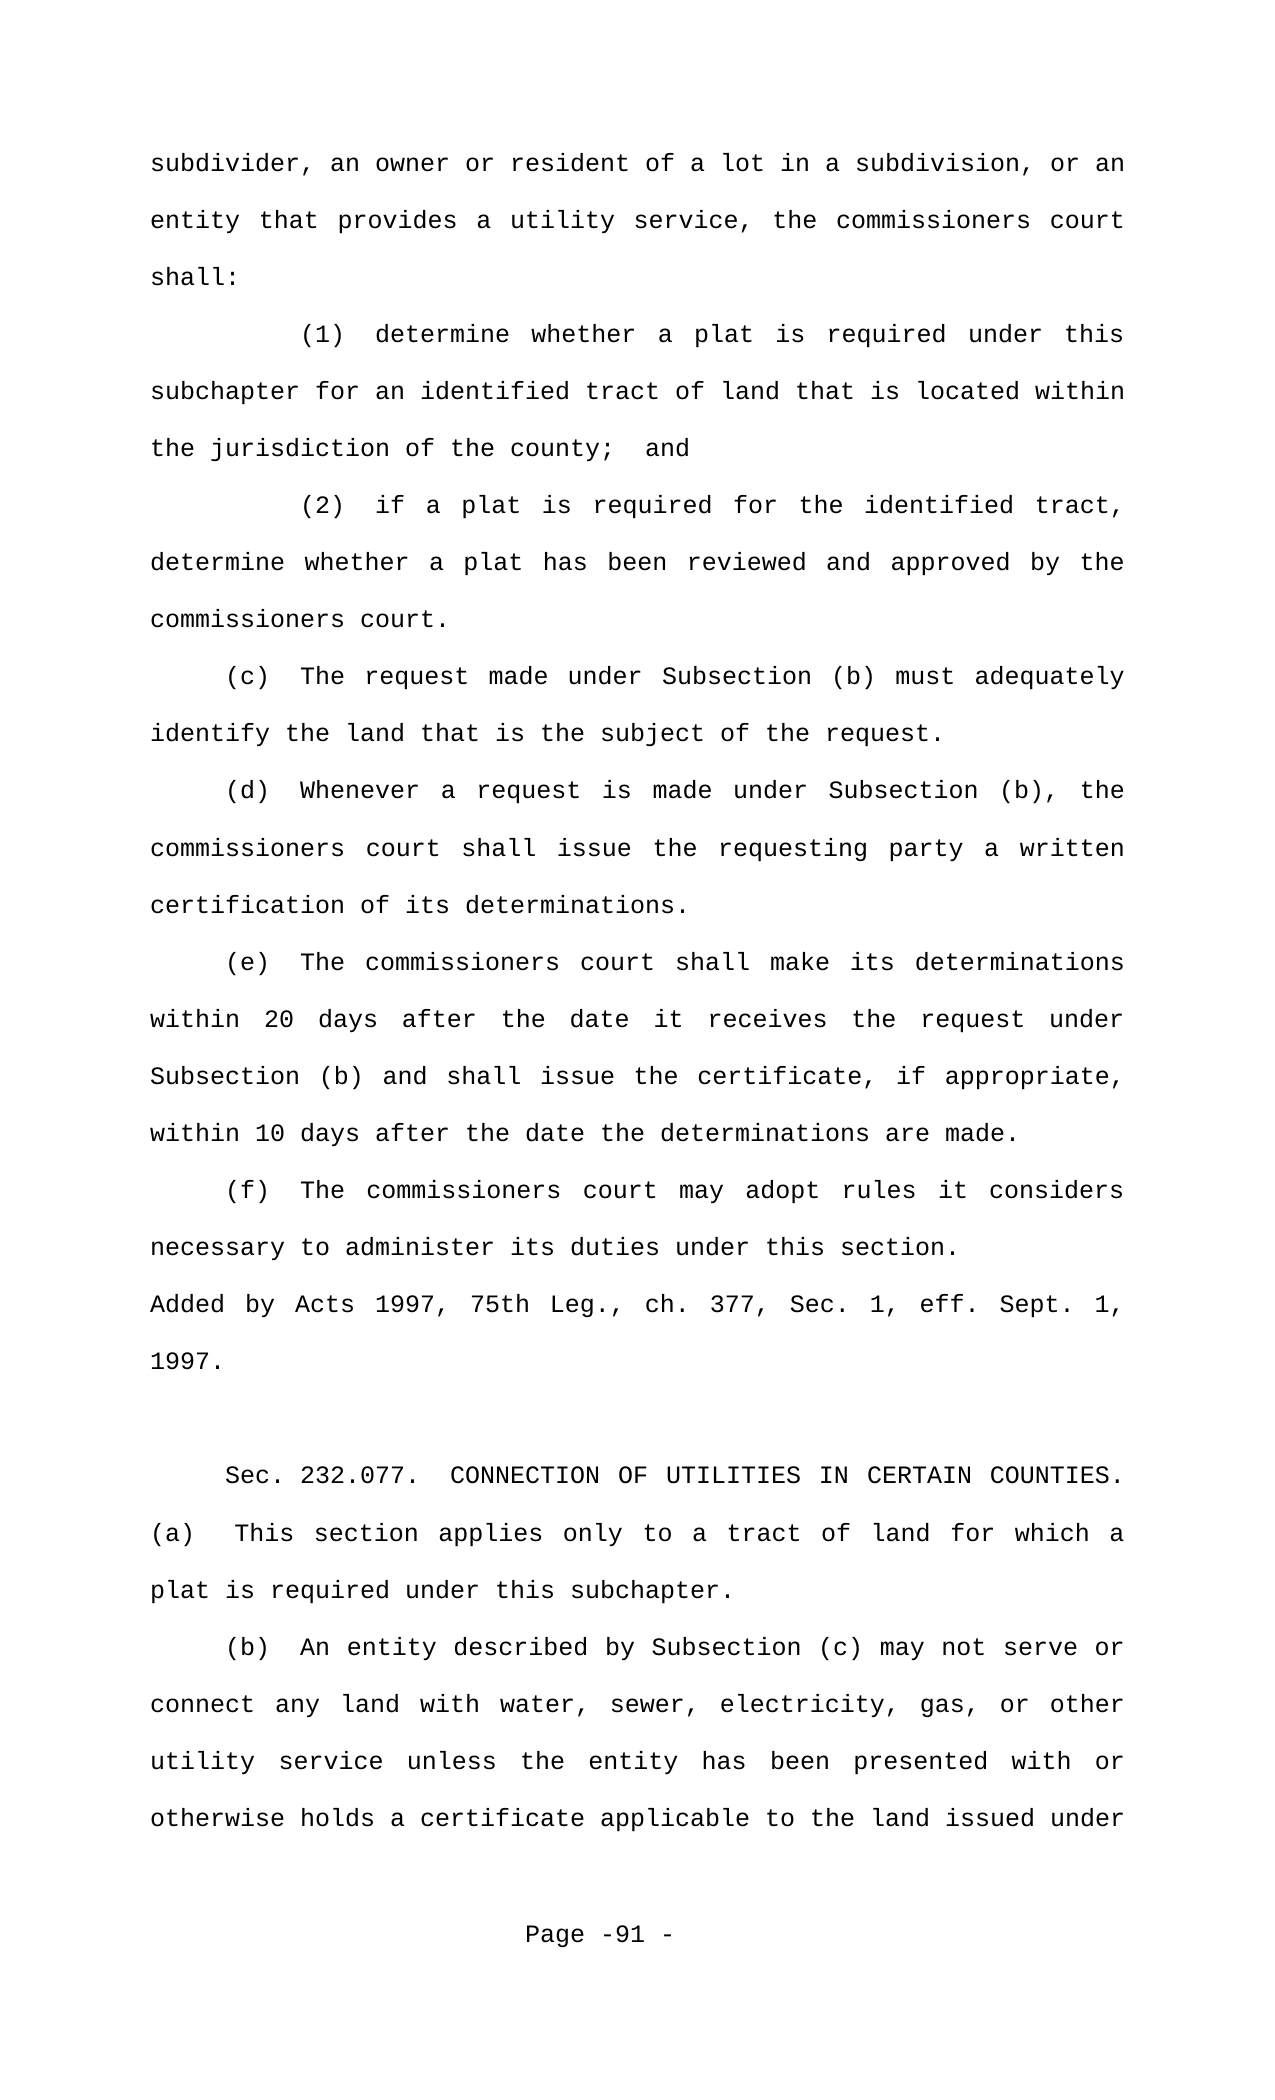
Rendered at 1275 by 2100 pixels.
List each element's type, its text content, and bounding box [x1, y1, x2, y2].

text (2) if a plat is required for the identified tract, determine whether a plat has been reviewed and approved by the commissioners court. [150, 492, 1125, 635]
text (f) The commissioners court may adopt rules it considers necessary to administer its duties under this section. [150, 1177, 1125, 1263]
text Added by Acts 1997, 75th Leg., ch. 377, Sec. 1, eff. Sept. 1, 1997. [150, 1292, 1125, 1377]
text (d) Whenever a request is made under Subsection (b), the commissioners court shall issue the requesting party a written certification of its determinations. [150, 778, 1125, 921]
text (c) The request made under Subsection (b) must adequately identify the land that is the subject of the request. [150, 664, 1125, 749]
text (e) The commissioners court shall make its determinations within 20 days after the date it receives the request under Subsection (b) and shall issue the certificate, if appropriate, within 10 days after the date the determinations are made. [150, 949, 1125, 1149]
text Sec. 232.077. CONNECTION OF UTILITIES IN CERTAIN COUNTIES. (a) This section applies only to a tract of land for which a plat is required under this subchapter. [150, 1463, 1125, 1606]
